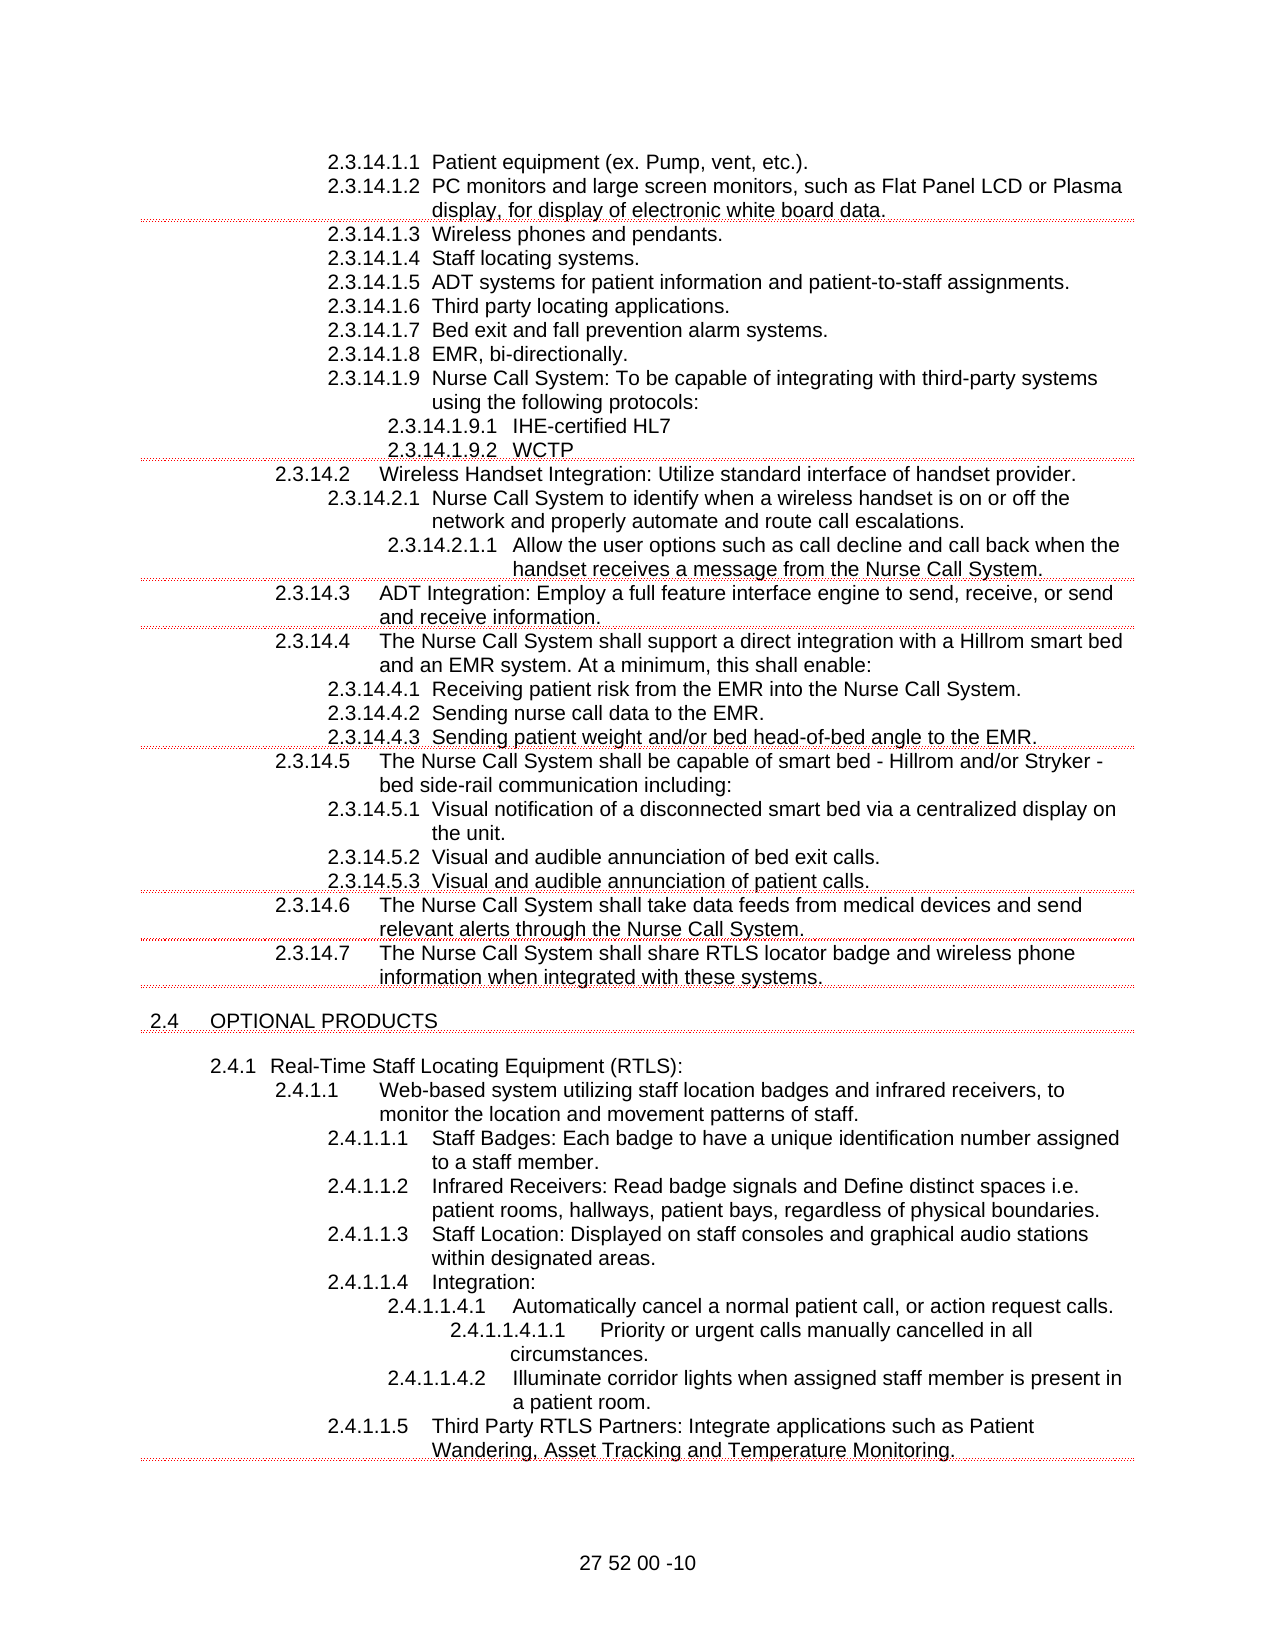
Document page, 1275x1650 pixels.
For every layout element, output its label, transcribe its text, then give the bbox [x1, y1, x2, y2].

list Third Party RTLS Partners: Integrate applications such as Patient Wandering, Asset Tracking and Temperature Monitoring. [327, 1413, 1125, 1461]
list Infrared Receivers: Read badge signals and Define distinct spaces i.e. patient rooms, hallways, patient bays, regardless of physical boundaries. [327, 1174, 1125, 1222]
list Nurse Call System to identify when a wireless handset is on or off the network and properly automate and route call escalations. [327, 485, 1125, 533]
list Real-Time Staff Locating Equipment (RTLS): [210, 1054, 1125, 1078]
list OPTIONAL PRODUCTS [150, 1009, 1125, 1033]
list Patient equipment (ex. Pump, vent, etc.). [327, 150, 1125, 174]
list Illuminate corridor lights when assigned staff member is present in a patient room. [387, 1366, 1125, 1413]
list Receiving patient risk from the EMR into the Nurse Call System. [327, 677, 1125, 701]
list Third party locating applications. [327, 294, 1125, 318]
list Visual and audible annunciation of bed exit calls. [327, 845, 1125, 869]
list Staff locating systems. [327, 246, 1125, 270]
list EMR, bi-directionally. [327, 342, 1125, 366]
list Wireless Handset Integration: Utilize standard interface of handset provider. [275, 461, 1125, 485]
list Web-based system utilizing staff location badges and infrared receivers, to monitor the location and movement patterns of staff. [275, 1078, 1125, 1126]
list Wireless phones and pendants. [327, 222, 1125, 246]
list ADT systems for patient information and patient-to-staff assignments. [327, 270, 1125, 294]
list Staff Location: Displayed on staff consoles and graphical audio stations within designated areas. [327, 1222, 1125, 1270]
list WCTP [387, 437, 1125, 461]
list The Nurse Call System shall be capable of smart bed - Hillrom and/or Stryker - bed side-rail communication including: [275, 749, 1125, 797]
list Integration: [327, 1270, 1125, 1294]
list The Nurse Call System shall support a direct integration with a Hillrom smart bed and an EMR system. At a minimum, this shall enable: [275, 629, 1125, 677]
list Sending nurse call data to the EMR. [327, 701, 1125, 725]
list The Nurse Call System shall share RTLS locator badge and wireless phone information when integrated with these systems. [275, 941, 1125, 988]
list IHE-certified HL7 [387, 413, 1125, 437]
list Staff Badges: Each badge to have a unique identification number assigned to a staff member. [327, 1126, 1125, 1174]
list Allow the user options such as call decline and call back when the handset receives a message from the Nurse Call System. [387, 533, 1125, 581]
list PC monitors and large screen monitors, such as Flat Panel LCD or Plasma display, for display of electronic white board data. [327, 174, 1125, 222]
list Nurse Call System: To be capable of integrating with third-party systems using the following protocols: [327, 366, 1125, 413]
list Automatically cancel a normal patient call, or action request calls. [387, 1294, 1125, 1318]
list Visual notification of a disconnected smart bed via a centralized display on the unit. [327, 797, 1125, 845]
list ADT Integration: Employ a full feature interface engine to send, receive, or send and receive information. [275, 581, 1125, 629]
list The Nurse Call System shall take data feeds from medical devices and send relevant alerts through the Nurse Call System. [275, 893, 1125, 941]
list Sending patient weight and/or bed head-of-bed angle to the EMR. [327, 725, 1125, 749]
list Bed exit and fall prevention alarm systems. [327, 318, 1125, 342]
list Priority or urgent calls manually cancelled in all circumstances. [450, 1318, 1125, 1366]
list Visual and audible annunciation of patient calls. [327, 869, 1125, 893]
